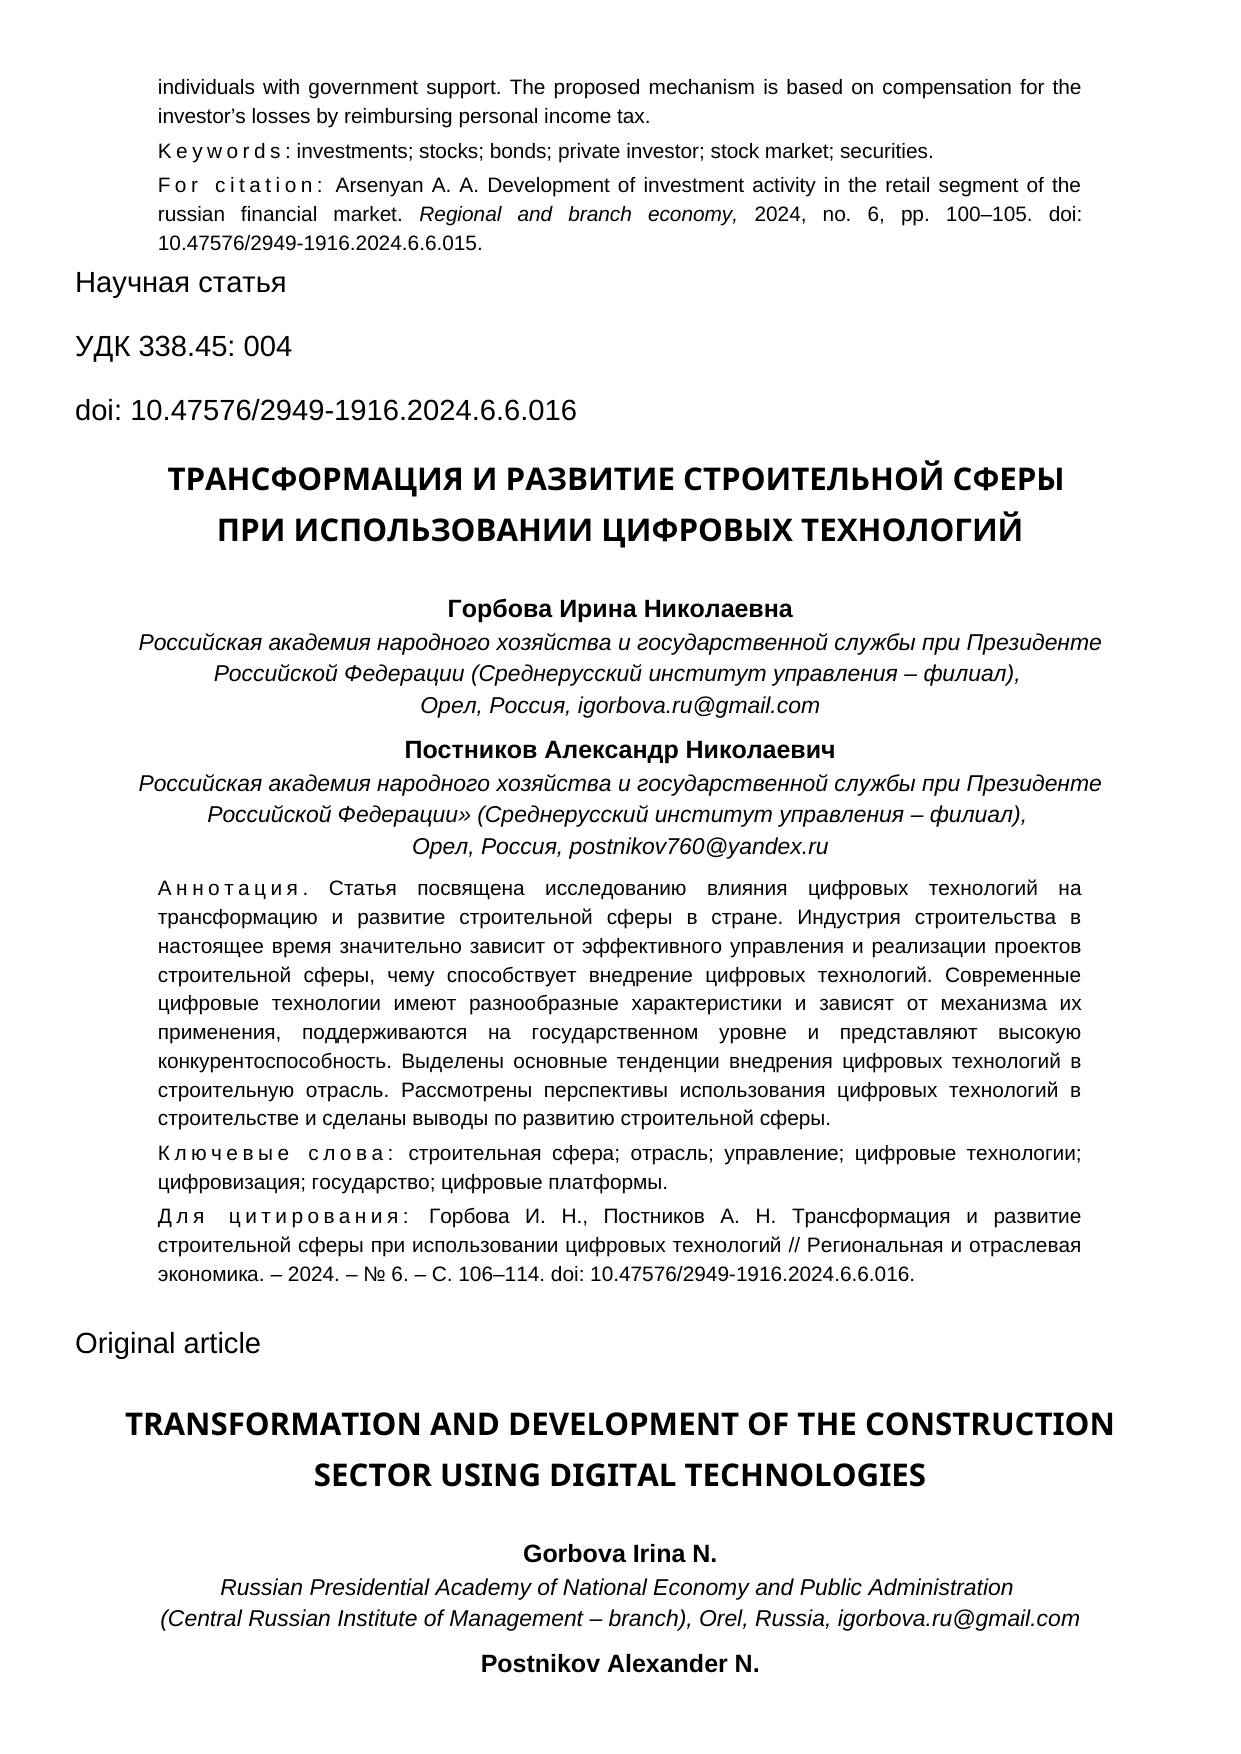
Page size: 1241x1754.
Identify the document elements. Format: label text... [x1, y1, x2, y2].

text Трансформация и развитие строительной сферы при использовании цифровых технологий [75, 457, 1165, 551]
text УДК 338.45: 004 [75, 329, 1165, 363]
text Российская академия народного хозяйства и государственной службы при Президенте Российской Федерации» (Среднерусский институт управления – филиал), Орел, Россия, postnikov760@yandex.ru [75, 770, 1165, 859]
text Keywords: investments; stocks; bonds; private investor; stock market; securities. [158, 138, 1082, 162]
text Постников Александр Николаевич [75, 735, 1165, 764]
text Аннотация. Статья посвящена исследованию влияния цифровых технологий на трансформацию и развитие строительной сферы в стране. Индустрия строительства в настоящее время значительно зависит от эффективного управления и реализации проектов строительной сферы, чему способствует внедрение цифровых технологий. Современные цифровые технологии имеют разнообразные характеристики и зависят от механизма их применения, поддерживаются на государственном уровне и представляют высокую конкурентоспособность. Выделены основные тенденции внедрения цифровых технологий в строительную отрасль. Рассмотрены перспективы использования цифровых технологий в строительстве и сделаны выводы по развитию строительной сферы. [158, 876, 1082, 1130]
text Transformation and development of the construction sector using digital technologies [75, 1402, 1165, 1495]
text Russian Presidential Academy of National Economy and Public Administration (Central Russian Institute of Management – branch), Orel, Russia, igorbova.ru@gmail.com [75, 1574, 1165, 1632]
text Gorbova Irina N. [75, 1539, 1165, 1568]
text Научная статья [75, 265, 1165, 299]
text Postnikov Alexander N. [75, 1648, 1165, 1677]
text Российская академия народного хозяйства и государственной службы при Президенте Российской Федерации (Среднерусский институт управления – филиал), Орел, Россия, igorbova.ru@gmail.com [75, 629, 1165, 718]
text For citation: Arsenyan A. A. Development of investment activity in the retail segment of the russian financial market. Regional and branch economy, 2024, no. 6, pp. 100–105. doi: 10.47576/2949-1916.2024.6.6.015. [158, 173, 1082, 254]
text doi: 10.47576/2949-1916.2024.6.6.016 [75, 393, 1165, 427]
text Горбова Ирина Николаевна [75, 594, 1165, 623]
text Ключевые слова: строительная сфера; отрасль; управление; цифровые технологии; цифровизация; государство; цифровые платформы. [158, 1141, 1082, 1194]
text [158, 75, 1082, 128]
text Для цитирования: Горбова И. Н., Постников А. Н. Трансформация и развитие строительной сферы при использовании цифровых технологий // Региональная и отраслевая экономика. – 2024. – № 6. – С. 106–114. doi: 10.47576/2949-1916.2024.6.6.016. [158, 1204, 1082, 1286]
text Original article [75, 1326, 1165, 1359]
